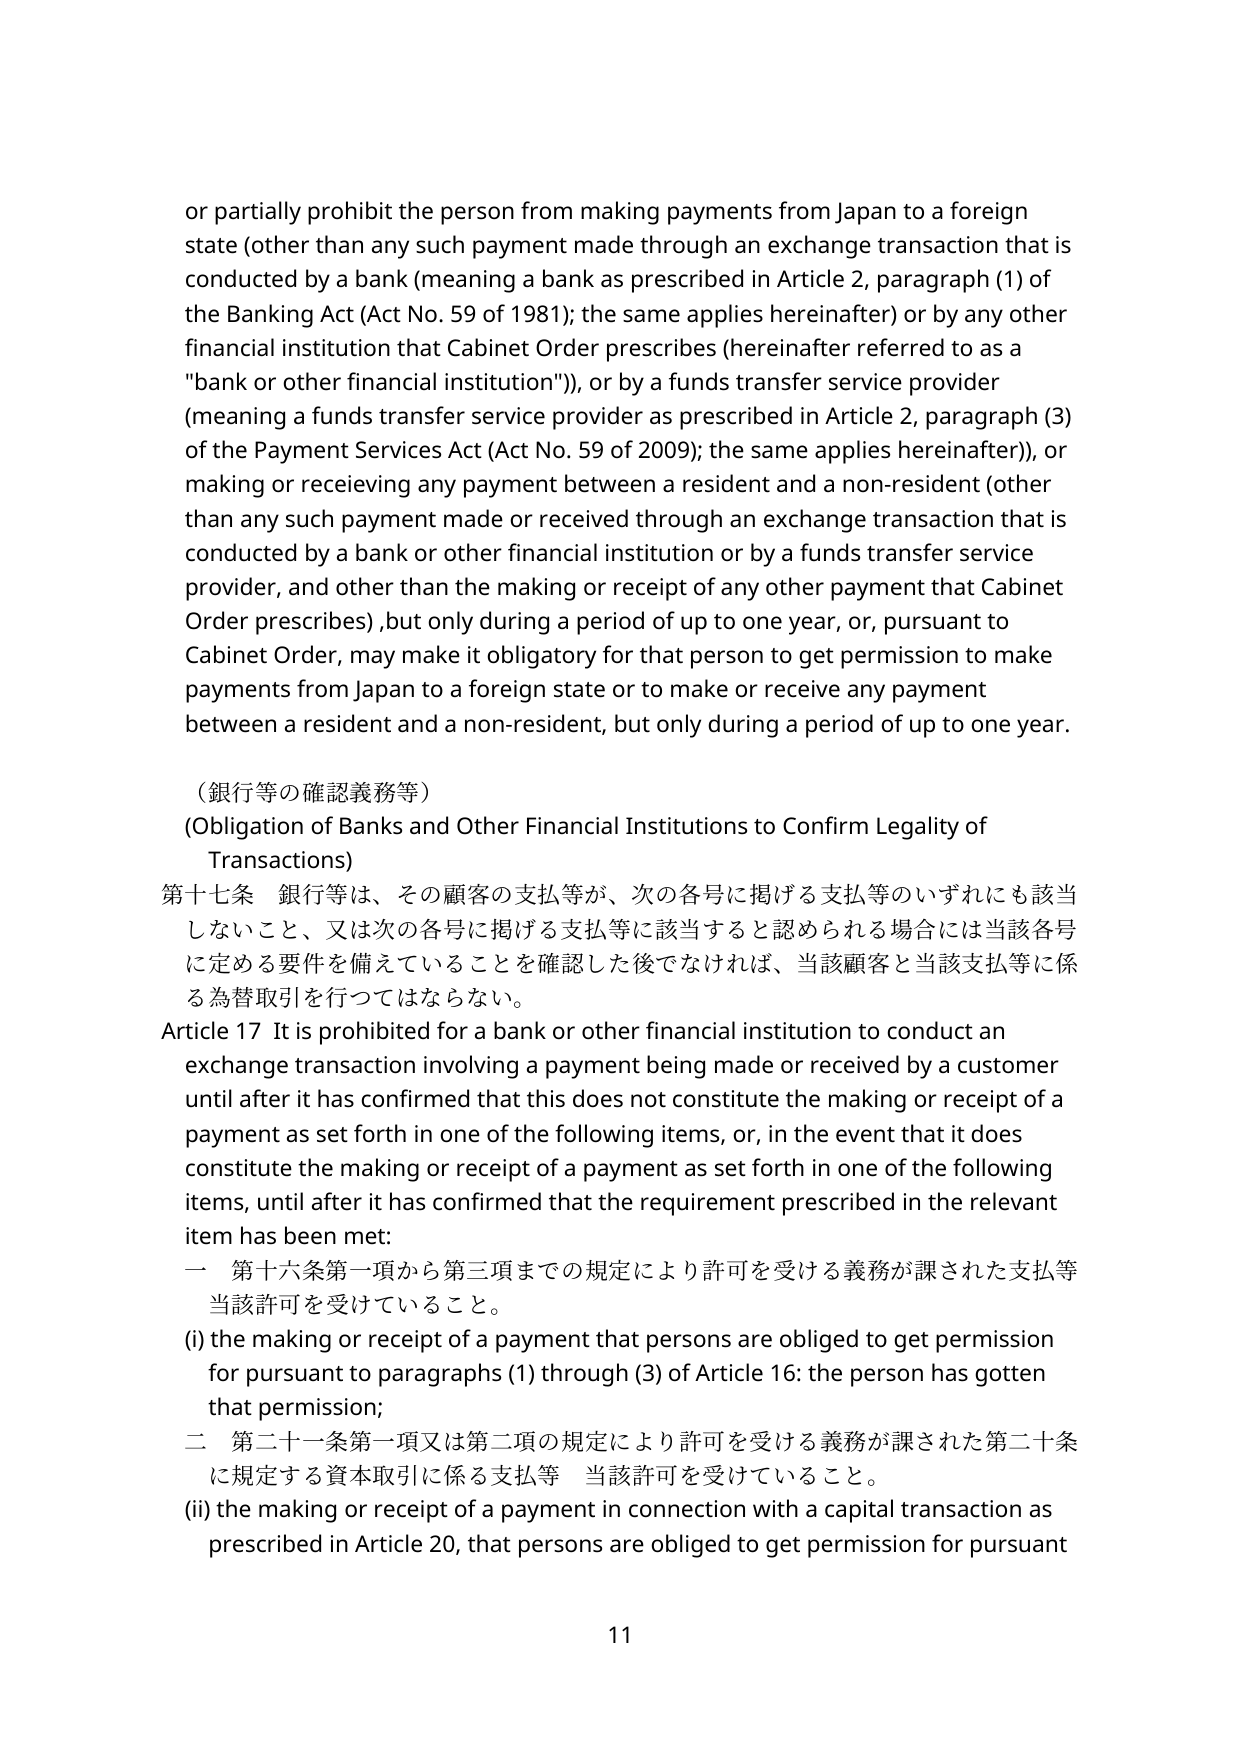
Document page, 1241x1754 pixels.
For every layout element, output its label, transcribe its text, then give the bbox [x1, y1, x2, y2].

text Article 17 It is prohibited for a bank or other financial institution to conduct an exchange transaction involving a payment being made or received by a customer until after it has confirmed that this does not constitute the making or receipt of a payment as set forth in one of the following items, or, in the event that it does constitute the making or receipt of a payment as set forth in one of the following items, until after it has confirmed that the requirement prescribed in the relevant item has been met: [161, 1014, 1079, 1253]
text （銀行等の確認義務等） [184, 774, 1079, 809]
text 第十七条 銀行等は、その顧客の支払等が、次の各号に掲げる支払等のいずれにも該当しないこと、又は次の各号に掲げる支払等に該当すると認められる場合には当該各号に定める要件を備えていることを確認した後でなければ、当該顧客と当該支払等に係る為替取引を行つてはならない。 [161, 877, 1079, 1014]
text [161, 194, 1079, 740]
text (i) the making or receipt of a payment that persons are obliged to get permission for pursuant to paragraphs (1) through (3) of Article 16: the person has gotten that permission; [184, 1321, 1079, 1424]
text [184, 1492, 1079, 1560]
text 二 第二十一条第一項又は第二項の規定により許可を受ける義務が課された第二十条に規定する資本取引に係る支払等 当該許可を受けていること。 [184, 1424, 1079, 1492]
text 一 第十六条第一項から第三項までの規定により許可を受ける義務が課された支払等 当該許可を受けていること。 [184, 1253, 1079, 1321]
text (Obligation of Banks and Other Financial Institutions to Confirm Legality of Transactions) [184, 809, 1079, 877]
